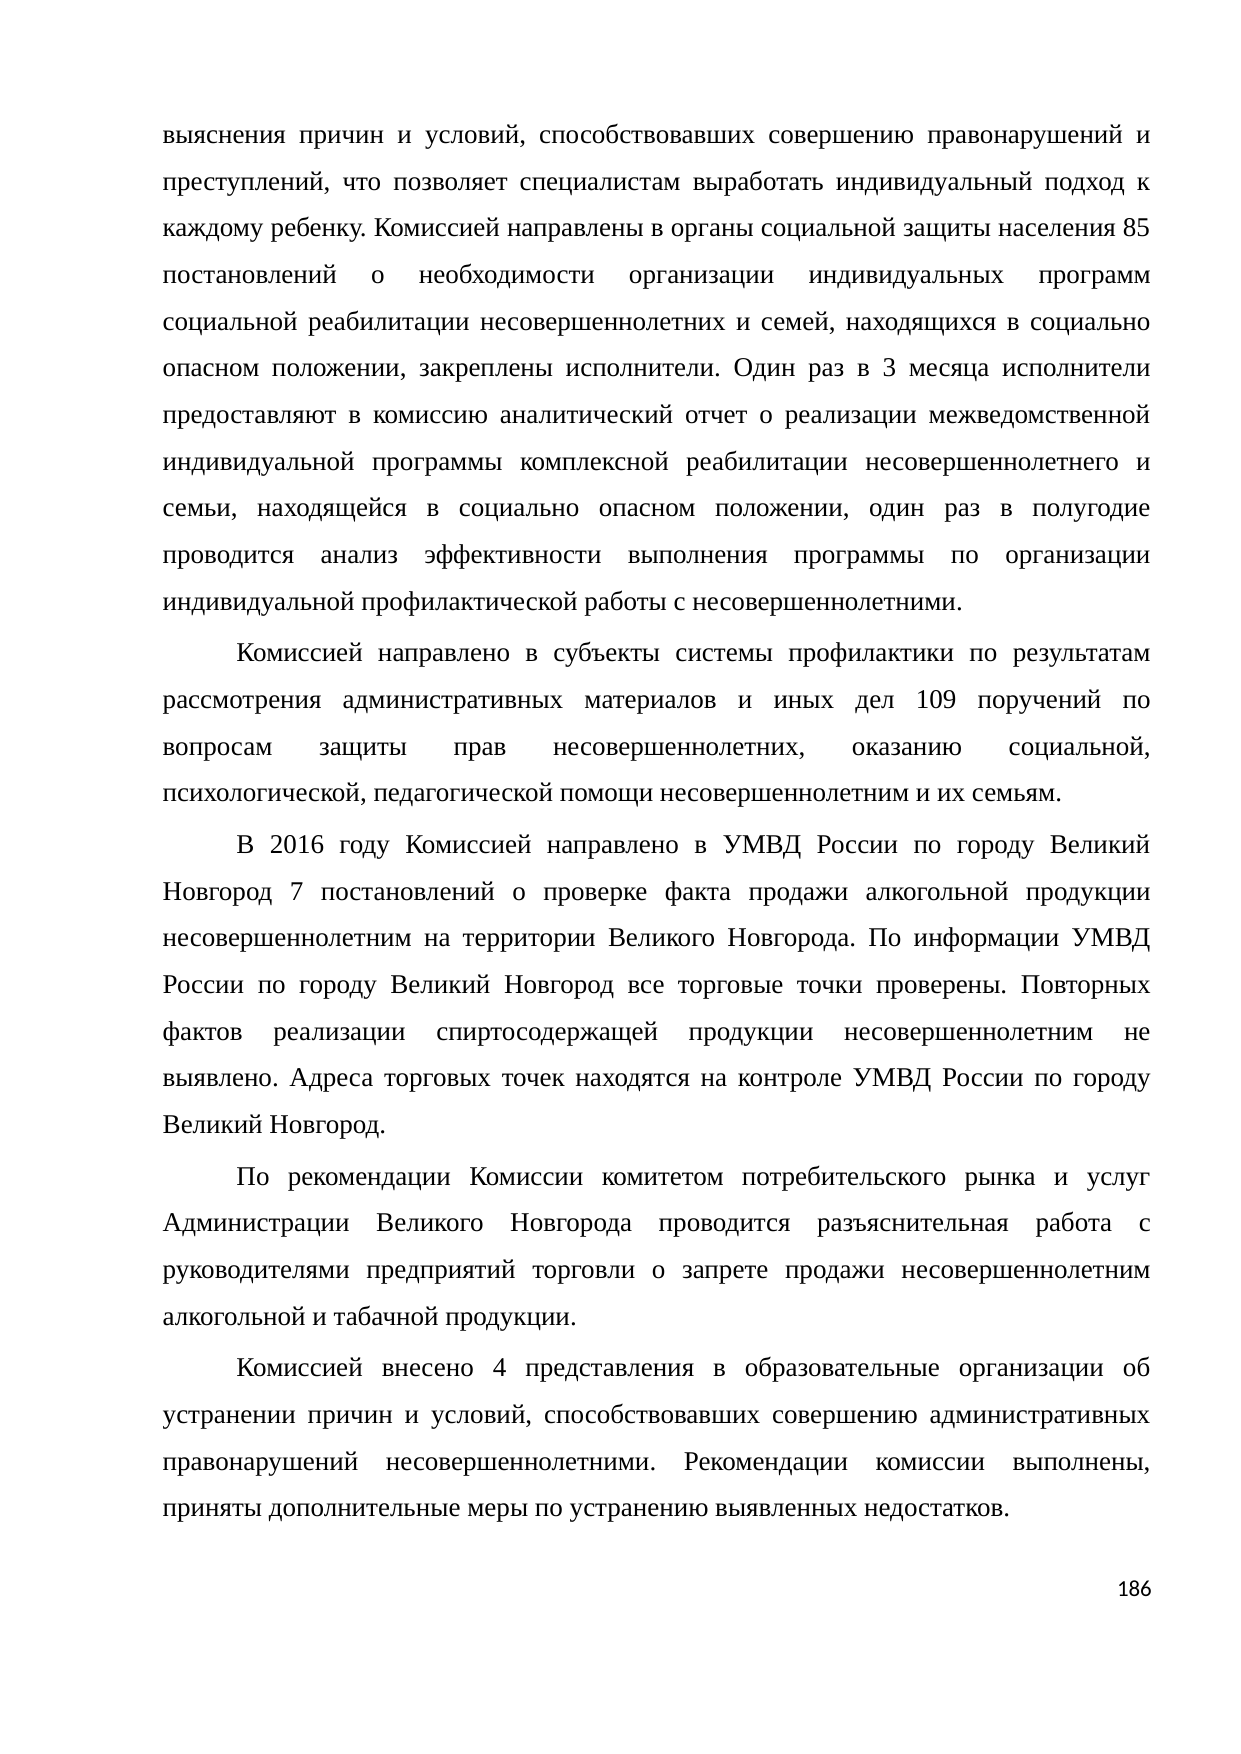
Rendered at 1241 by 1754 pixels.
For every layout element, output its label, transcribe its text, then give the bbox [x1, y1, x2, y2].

text В 2016 году Комиссией направлено в УМВД России по городу Великий Новгород 7 постановлений о проверке факта продажи алкогольной продукции несовершеннолетним на территории Великого Новгорода. По информации УМВД России по городу Великий Новгород все торговые точки проверены. Повторных фактов реализации спиртосодержащей продукции несовершеннолетним не выявлено. Адреса торговых точек находятся на контроле УМВД России по городу Великий Новгород. [162, 828, 1152, 1139]
text Комиссией внесено 4 представления в образовательные организации об устранении причин и условий, способствовавших совершению административных правонарушений несовершеннолетними. Рекомендации комиссии выполнены, приняты дополнительные меры по устранению выявленных недостатков. [162, 1351, 1152, 1523]
text Комиссией направлено в субъекты системы профилактики по результатам рассмотрения административных материалов и иных дел 109 поручений по вопросам защиты прав несовершеннолетних, оказанию социальной, психологической, педагогической помощи несовершеннолетним и их семьям. [162, 636, 1152, 808]
text По рекомендации Комиссии комитетом потребительского рынка и услуг Администрации Великого Новгорода проводится разъяснительная работа с руководителями предприятий торговли о запрете продажи несовершеннолетним алкогольной и табачной продукции. [162, 1160, 1152, 1331]
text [162, 118, 1152, 616]
